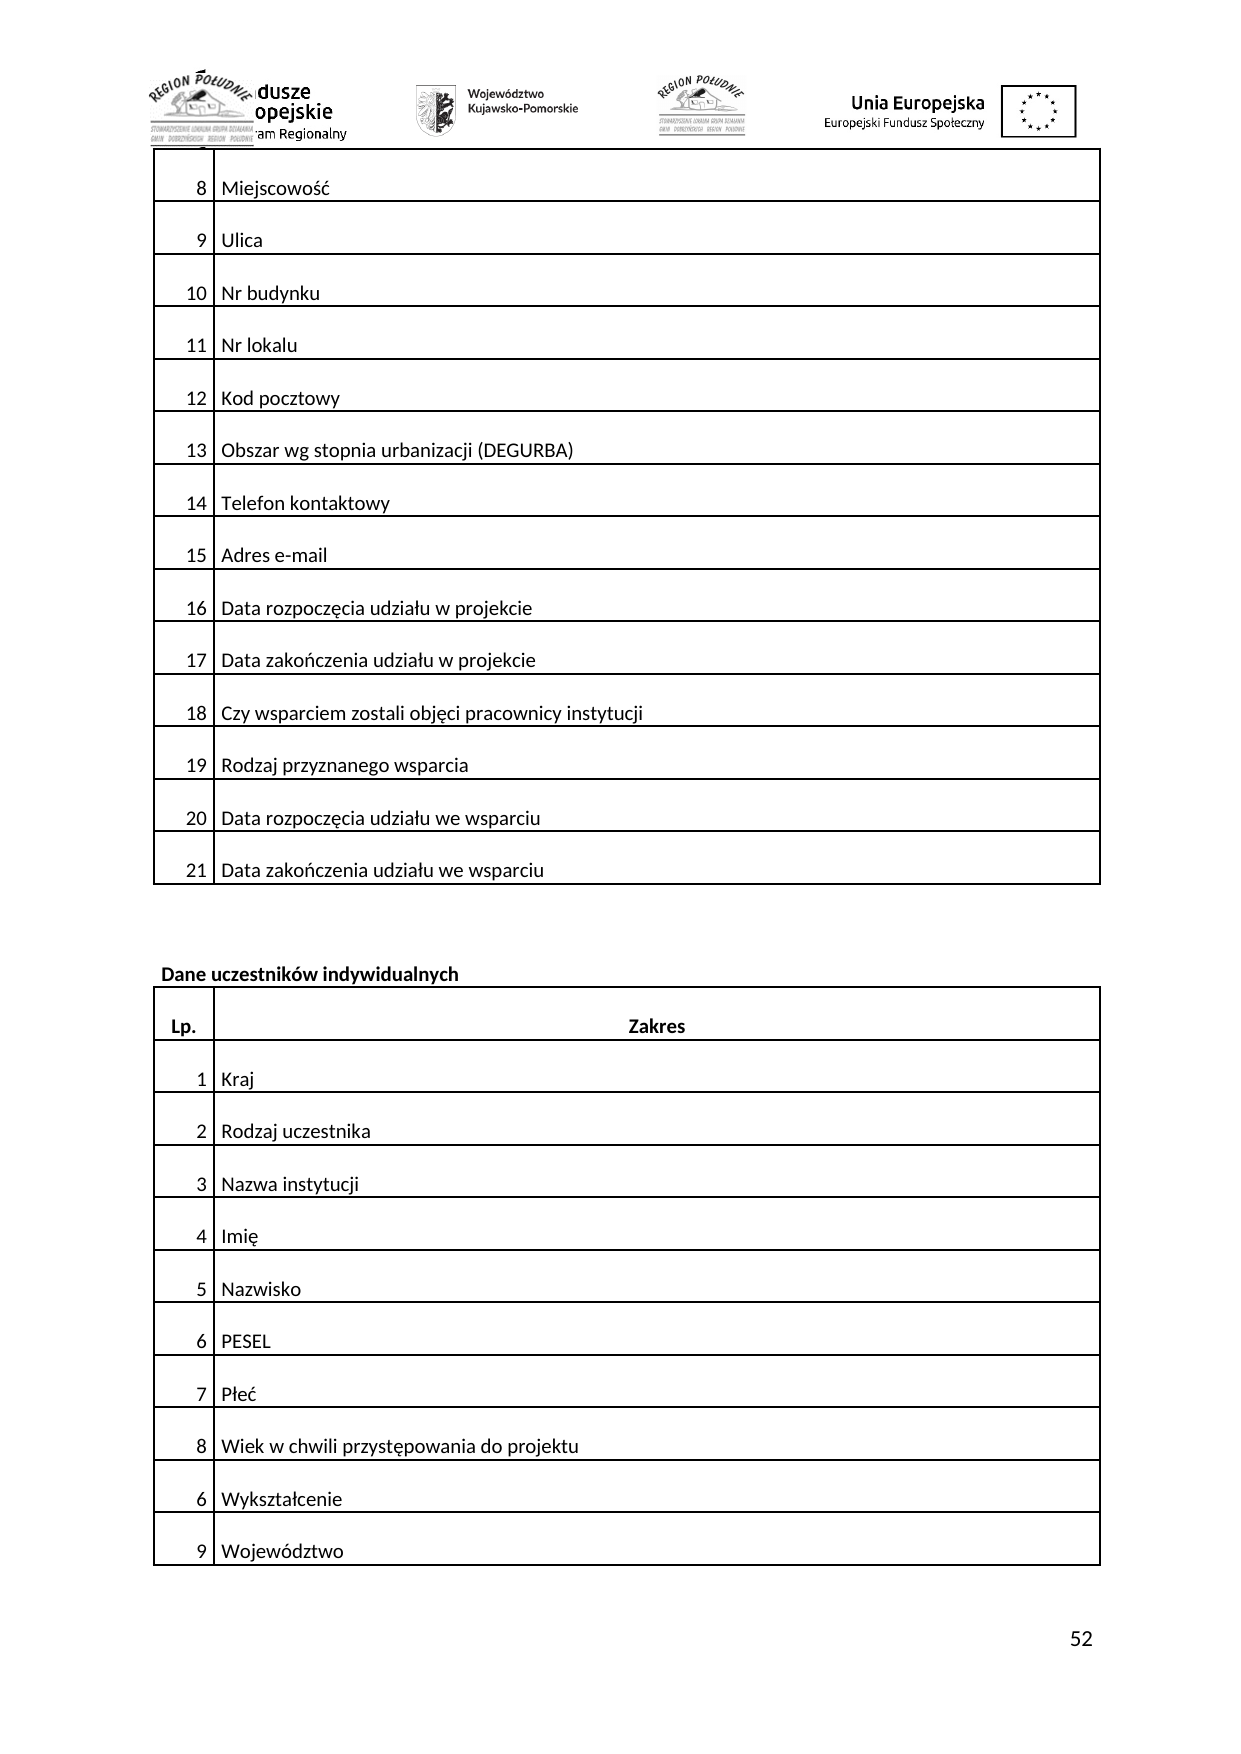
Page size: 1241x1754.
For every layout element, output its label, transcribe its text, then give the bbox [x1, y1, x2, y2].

table_cell 16 [155, 570, 213, 620]
table_cell 7 [155, 1356, 213, 1406]
table_cell 3 [155, 1146, 213, 1196]
table_cell Czy wsparciem zostali objęci pracownicy instytucji [215, 675, 1099, 725]
table_cell Wiek w chwili przystępowania do projektu [215, 1408, 1099, 1459]
table_cell 8 [155, 1408, 213, 1459]
table_cell 17 [155, 622, 213, 673]
table_cell Nr lokalu [215, 307, 1099, 358]
table_cell Telefon kontaktowy [215, 465, 1099, 515]
table_cell Płeć [215, 1356, 1099, 1406]
table_cell 13 [155, 412, 213, 463]
table_cell 20 [155, 780, 213, 830]
table_cell Data zakończenia udziału w projekcie [215, 622, 1099, 673]
table_cell Data zakończenia udziału we wsparciu [215, 832, 1099, 883]
table_cell 11 [155, 307, 213, 358]
table_cell 9 [155, 1513, 213, 1564]
table_cell Data rozpoczęcia udziału w projekcie [215, 570, 1099, 620]
table_cell Lp. [155, 988, 213, 1039]
table_header Dane uczestników indywidualnych [154, 936, 1100, 986]
table_cell Nazwisko [215, 1251, 1099, 1301]
table_cell 5 [155, 1251, 213, 1301]
table_cell Wykształcenie [215, 1461, 1099, 1511]
table_cell 12 [155, 360, 213, 410]
table_cell 9 [155, 202, 213, 253]
table_cell Obszar wg stopnia urbanizacji (DEGURBA) [215, 412, 1099, 463]
table_cell 6 [155, 1303, 213, 1354]
table_cell 8 [155, 150, 213, 200]
table_cell Imię [215, 1198, 1099, 1249]
table_cell PESEL [215, 1303, 1099, 1354]
table_cell Kraj [215, 1041, 1099, 1091]
table_cell 10 [155, 255, 213, 305]
table_cell Miejscowość [215, 150, 1099, 200]
table_cell Nazwa instytucji [215, 1146, 1099, 1196]
picture [808, 67, 1093, 148]
table_cell Nr budynku [215, 255, 1099, 305]
table_cell Adres e-mail [215, 517, 1099, 568]
table_cell 4 [155, 1198, 213, 1249]
table_cell 2 [155, 1093, 213, 1144]
table_cell Data rozpoczęcia udziału we wsparciu [215, 780, 1099, 830]
table_cell 21 [155, 832, 213, 883]
table_cell Województwo [215, 1513, 1099, 1564]
table_cell 15 [155, 517, 213, 568]
table_cell Ulica [215, 202, 1099, 253]
table_cell Rodzaj przyznanego wsparcia [215, 727, 1099, 778]
table_cell 1 [155, 1041, 213, 1091]
table_cell Kod pocztowy [215, 360, 1099, 410]
table_cell Zakres [215, 988, 1099, 1039]
table_cell 19 [155, 727, 213, 778]
table_cell 14 [155, 465, 213, 515]
picture [147, 49, 365, 168]
table_cell Rodzaj uczestnika [215, 1093, 1099, 1144]
table_cell 6 [155, 1461, 213, 1511]
table_cell 18 [155, 675, 213, 725]
picture [656, 75, 747, 136]
